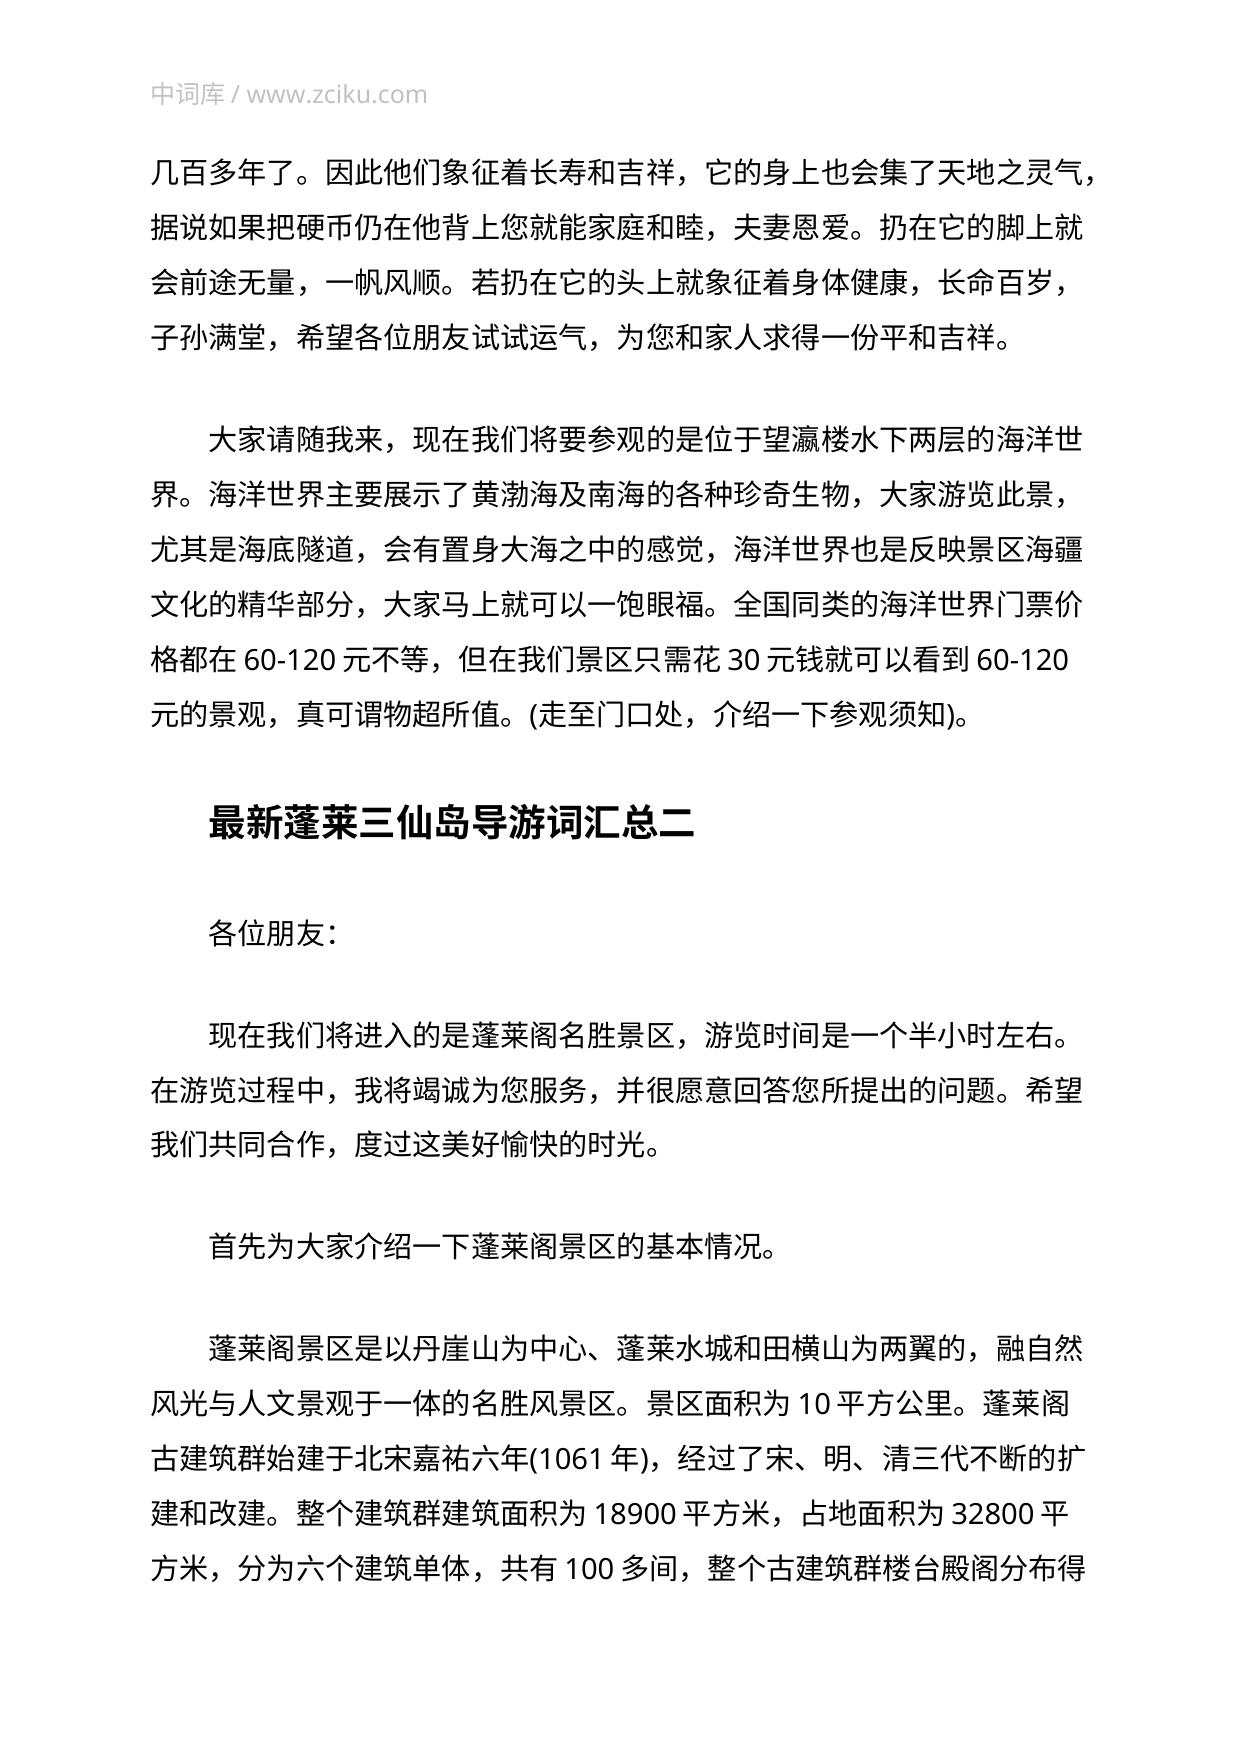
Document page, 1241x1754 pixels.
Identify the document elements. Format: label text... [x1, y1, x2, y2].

text 大家请随我来，现在我们将要参观的是位于望瀛楼水下两层的海洋世界。海洋世界主要展示了黄渤海及南海的各种珍奇生物，大家游览此景，尤其是海底隧道，会有置身大海之中的感觉，海洋世界也是反映景区海疆文化的精华部分，大家马上就可以一饱眼福。全国同类的海洋世界门票价格都在60-120元不等，但在我们景区只需花30元钱就可以看到60-120元的景观，真可谓物超所值。(走至门口处，介绍一下参观须知)。 [150, 416, 1090, 733]
text 首先为大家介绍一下蓬莱阁景区的基本情况。 [150, 1224, 1090, 1266]
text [150, 150, 1090, 357]
text 最新蓬莱三仙岛导游词汇总二 [150, 793, 1090, 847]
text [150, 1326, 1090, 1588]
text 各位朋友： [150, 910, 1090, 953]
text 现在我们将进入的是蓬莱阁名胜景区，游览时间是一个半小时左右。在游览过程中，我将竭诚为您服务，并很愿意回答您所提出的问题。希望我们共同合作，度过这美好愉快的时光。 [150, 1012, 1090, 1164]
